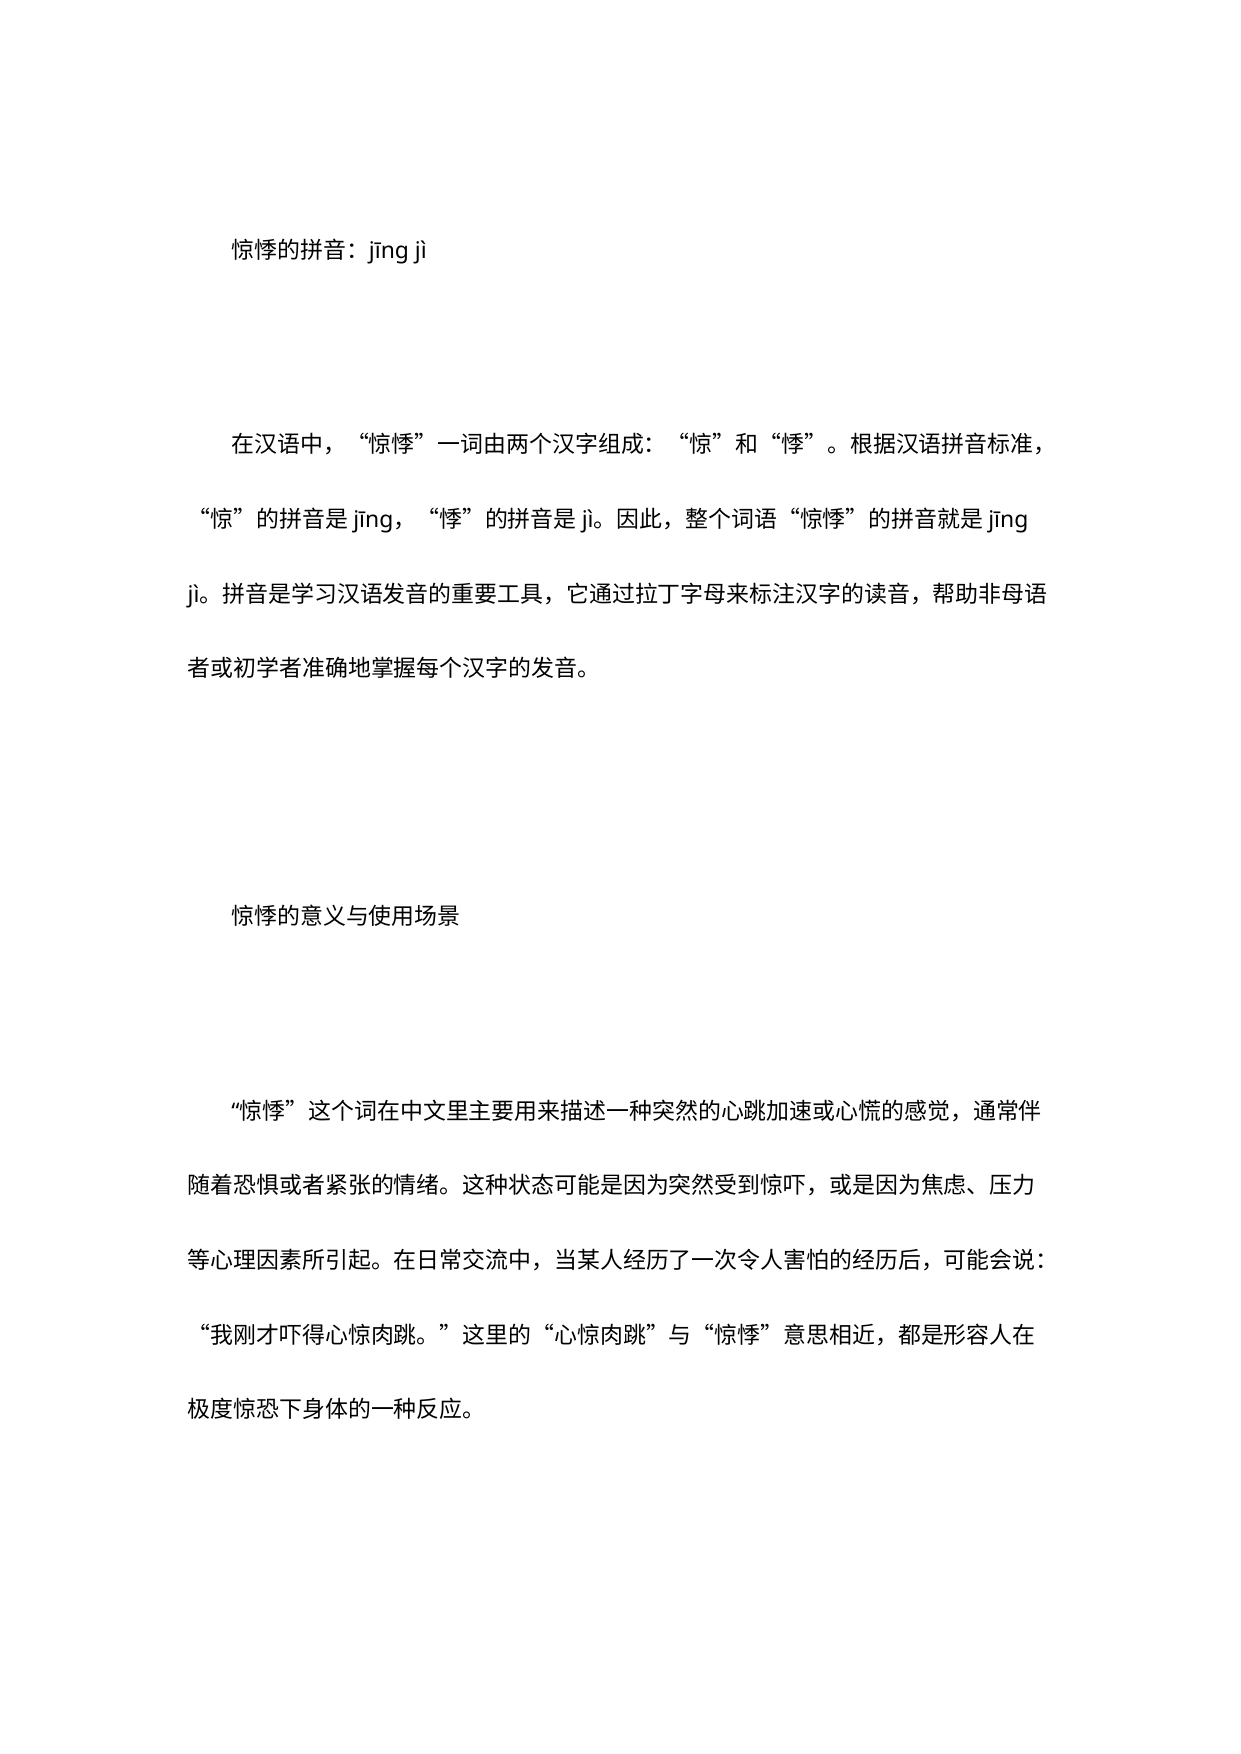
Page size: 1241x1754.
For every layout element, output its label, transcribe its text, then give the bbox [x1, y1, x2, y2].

text 惊悸的意义与使用场景 [187, 882, 1053, 947]
text 在汉语中，“惊悸”一词由两个汉字组成：“惊”和“悸”。根据汉语拼音标准，“惊”的拼音是 jīng，“悸”的拼音是 jì。因此，整个词语“惊悸”的拼音就是 jīng jì。拼音是学习汉语发音的重要工具，它通过拉丁字母来标注汉字的读音，帮助非母语者或初学者准确地掌握每个汉字的发音。 [187, 410, 1053, 699]
text 惊悸的拼音：jīng jì [187, 216, 1053, 281]
text “惊悸”这个词在中文里主要用来描述一种突然的心跳加速或心慌的感觉，通常伴随着恐惧或者紧张的情绪。这种状态可能是因为突然受到惊吓，或是因为焦虑、压力等心理因素所引起。在日常交流中，当某人经历了一次令人害怕的经历后，可能会说：“我刚才吓得心惊肉跳。”这里的“心惊肉跳”与“惊悸”意思相近，都是形容人在极度惊恐下身体的一种反应。 [187, 1077, 1053, 1441]
